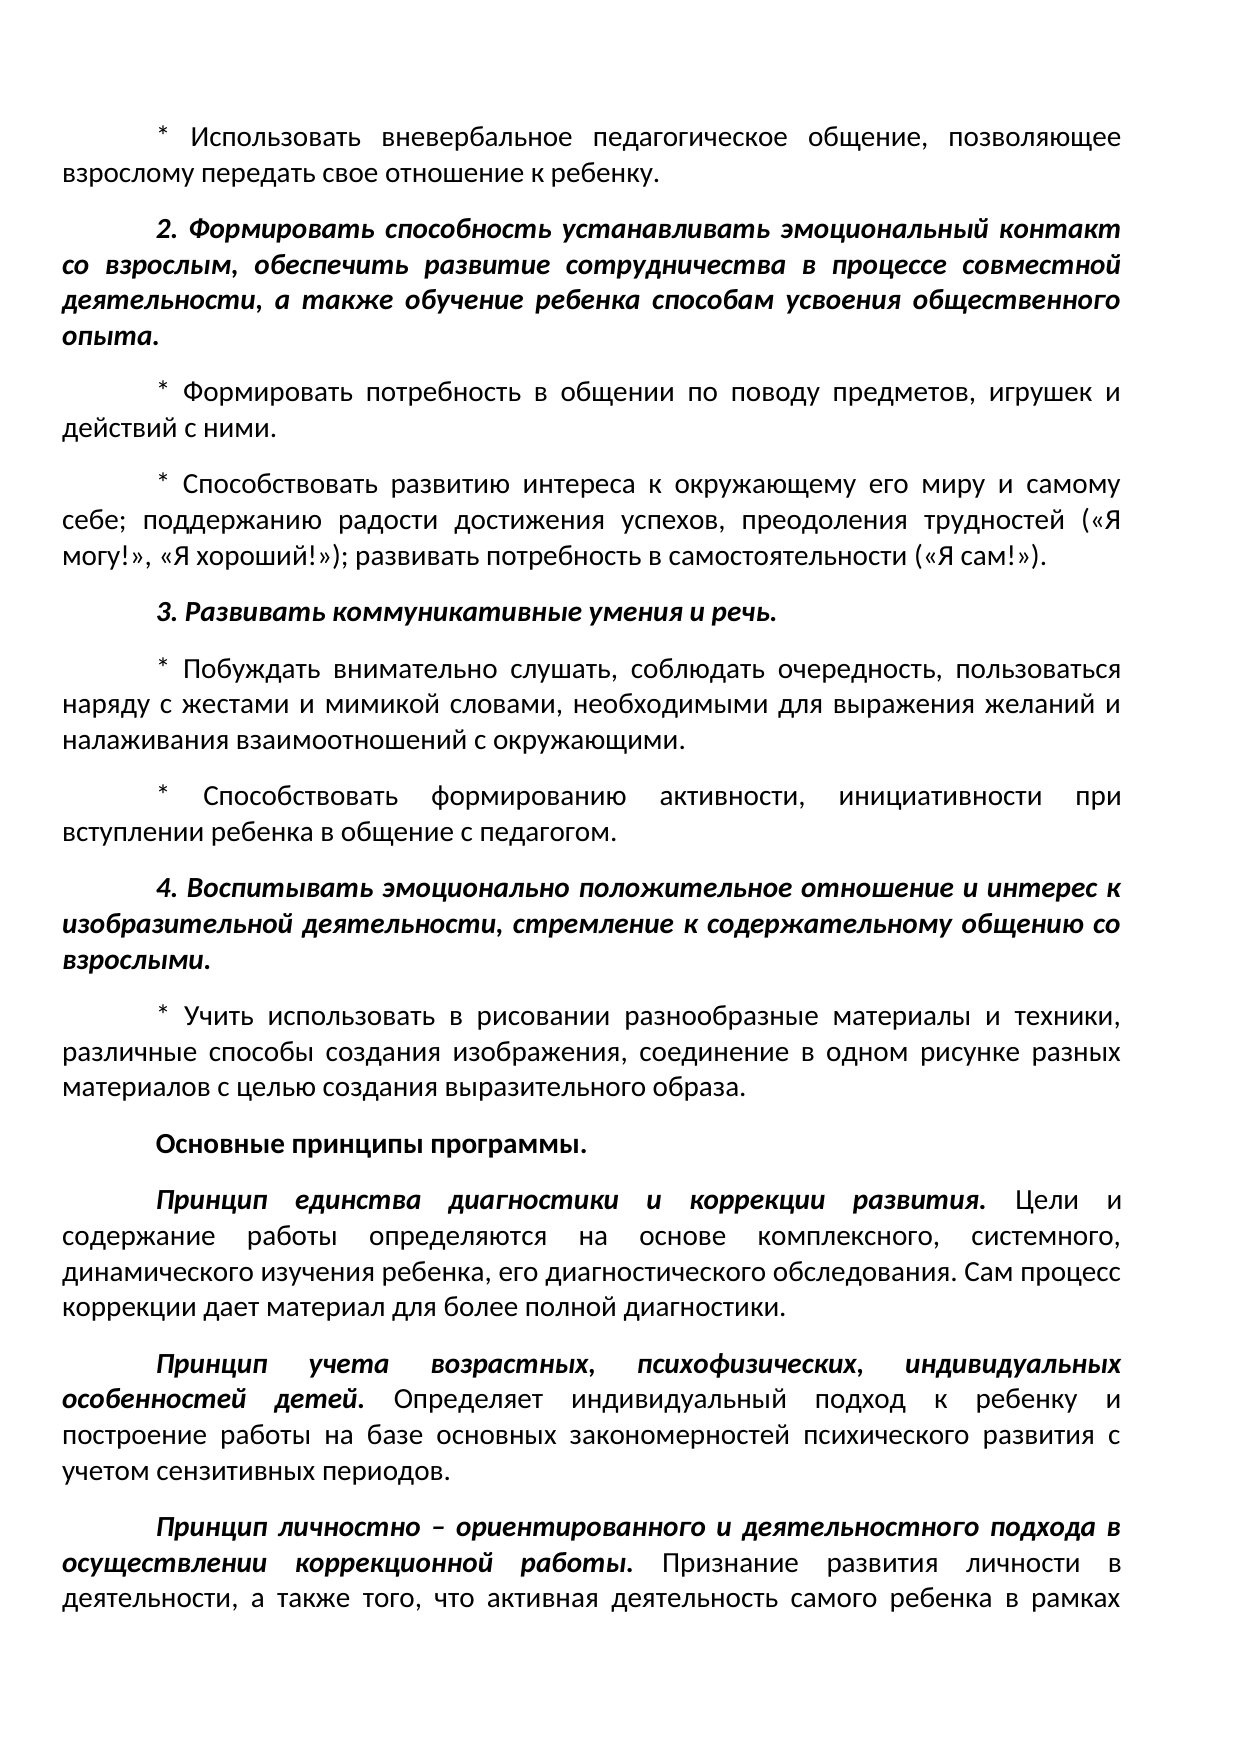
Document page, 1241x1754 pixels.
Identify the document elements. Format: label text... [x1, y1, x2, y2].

text 2. Формировать способность устанавливать эмоциональный контакт со взрослым, обеспечить развитие сотрудничества в процессе совместной деятельности, а также обучение ребенка способам усвоения общественного опыта. [62, 210, 1122, 353]
text Принцип единства диагностики и коррекции развития. Цели и содержание работы определяются на основе комплексного, системного, динамического изучения ребенка, его диагностического обследования. Сам процесс коррекции дает материал для более полной диагностики. [62, 1181, 1122, 1324]
text 3. Развивать коммуникативные умения и речь. [62, 593, 1122, 629]
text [62, 1508, 1122, 1615]
text Основные принципы программы. [118, 1125, 1122, 1161]
text * Формировать потребность в общении по поводу предметов, игрушек и действий с ними. [62, 373, 1122, 445]
text Принцип учета возрастных, психофизических, индивидуальных особенностей детей. Определяет индивидуальный подход к ребенку и построение работы на базе основных закономерностей психического развития с учетом сензитивных периодов. [62, 1345, 1122, 1487]
text * Способствовать развитию интереса к окружающему его миру и самому себе; поддержанию радости достижения успехов, преодоления трудностей («Я могу!», «Я хороший!»); развивать потребность в самостоятельности («Я сам!»). [62, 466, 1122, 572]
text * Использовать вневербальное педагогическое общение, позволяющее взрослому передать свое отношение к ребенку. [62, 118, 1122, 189]
text 4. Воспитывать эмоционально положительное отношение и интерес к изобразительной деятельности, стремление к содержательному общению со взрослыми. [62, 869, 1122, 976]
text * Побуждать внимательно слушать, соблюдать очередность, пользоваться наряду с жестами и мимикой словами, необходимыми для выражения желаний и налаживания взаимоотношений с окружающими. [62, 650, 1122, 757]
text * Учить использовать в рисовании разнообразные материалы и техники, различные способы создания изображения, соединение в одном рисунке разных материалов с целью создания выразительного образа. [62, 997, 1122, 1104]
text * Способствовать формированию активности, инициативности при вступлении ребенка в общение с педагогом. [62, 777, 1122, 849]
